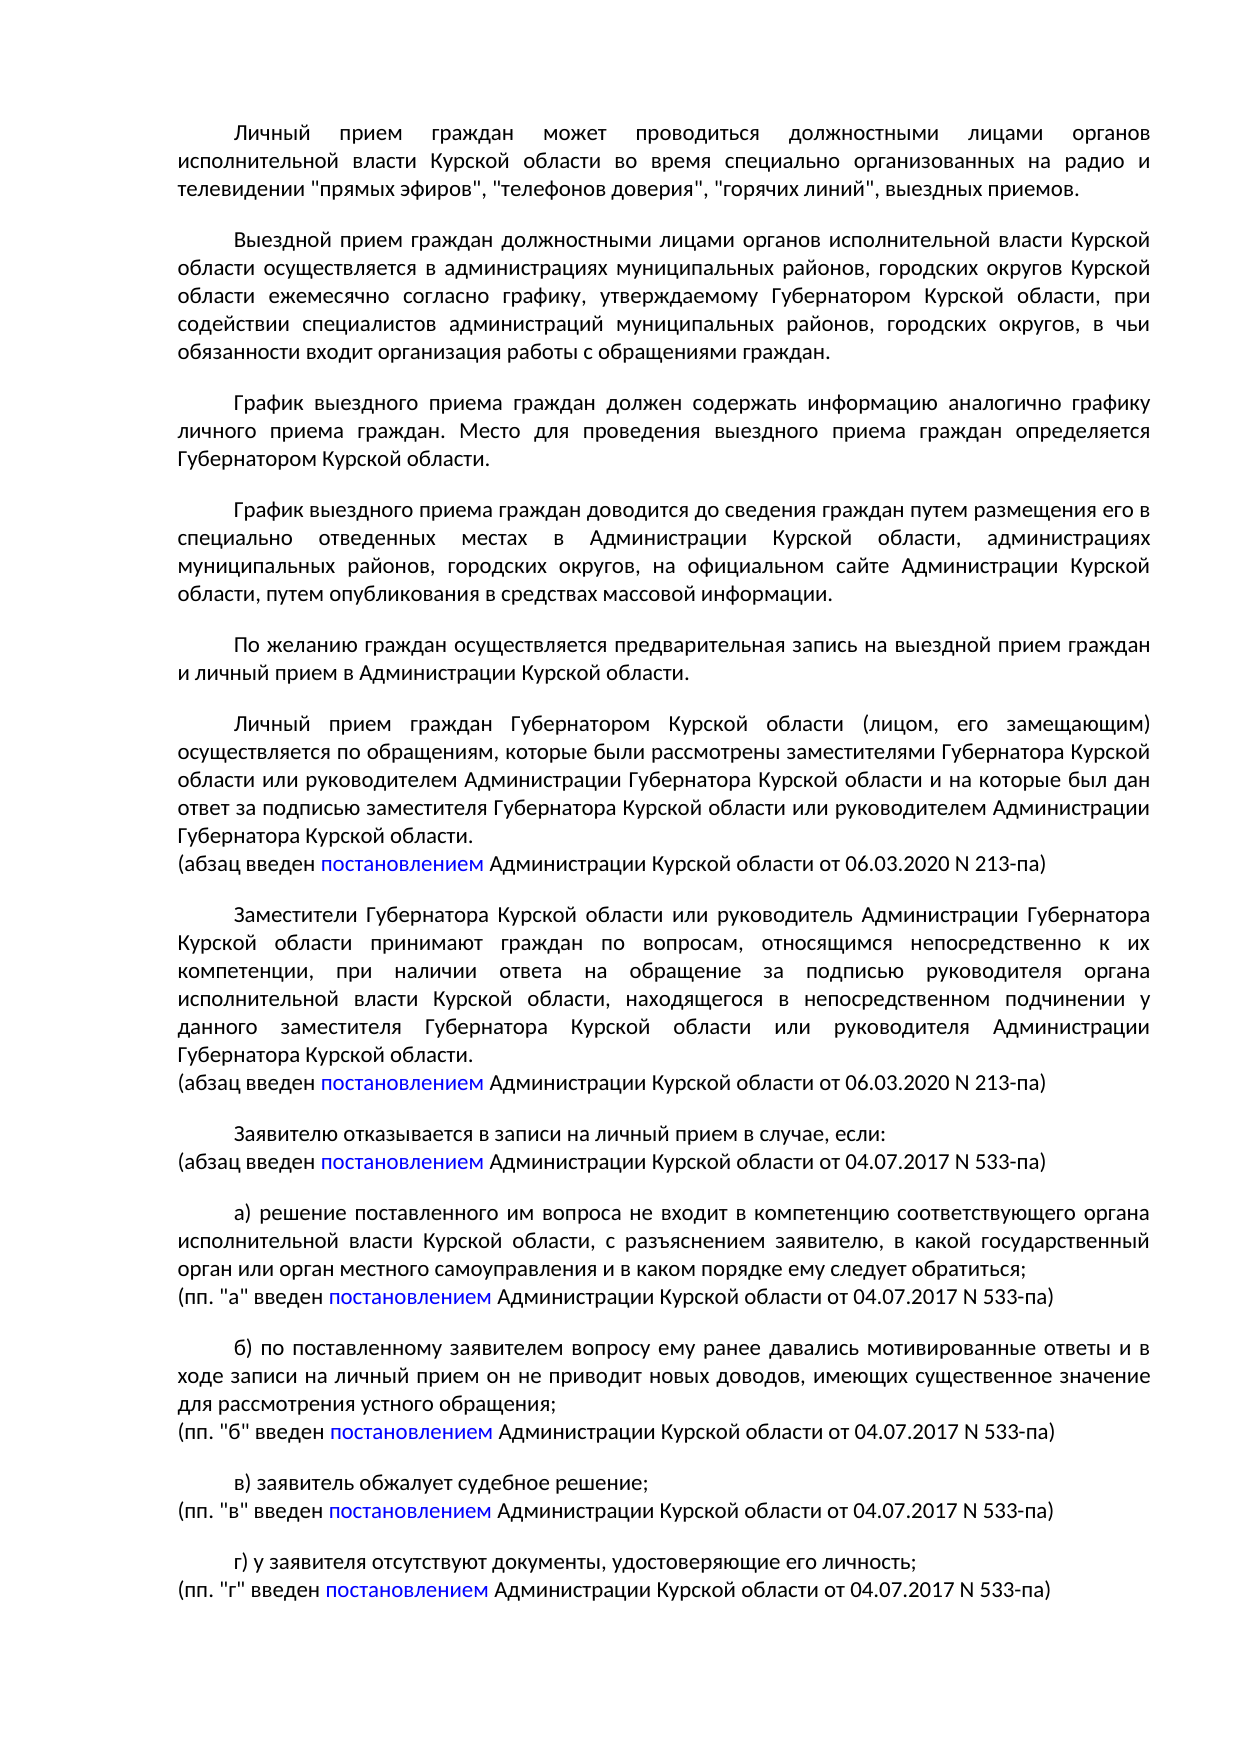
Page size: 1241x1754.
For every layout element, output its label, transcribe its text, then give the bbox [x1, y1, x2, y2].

text Заявителю отказывается в записи на личный прием в случае, если: [177, 1119, 1152, 1147]
text (абзац введен постановлением Администрации Курской области от 06.03.2020 N 213-па) [177, 1068, 1152, 1096]
text (пп. "б" введен постановлением Администрации Курской области от 04.07.2017 N 533-па) [177, 1417, 1152, 1445]
text (пп. "а" введен постановлением Администрации Курской области от 04.07.2017 N 533-па) [177, 1282, 1152, 1310]
text Личный прием граждан Губернатором Курской области (лицом, его замещающим) осуществляется по обращениям, которые были рассмотрены заместителями Губернатора Курской области или руководителем Администрации Губернатора Курской области и на которые был дан ответ за подписью заместителя Губернатора Курской области или руководителем Администрации Губернатора Курской области. [177, 709, 1152, 849]
text График выездного приема граждан доводится до сведения граждан путем размещения его в специально отведенных местах в Администрации Курской области, администрациях муниципальных районов, городских округов, на официальном сайте Администрации Курской области, путем опубликования в средствах массовой информации. [177, 495, 1152, 607]
text (абзац введен постановлением Администрации Курской области от 06.03.2020 N 213-па) [177, 849, 1152, 877]
text в) заявитель обжалует судебное решение; [177, 1468, 1152, 1496]
text г) у заявителя отсутствуют документы, удостоверяющие его личность; [177, 1547, 1152, 1575]
text б) по поставленному заявителем вопросу ему ранее давались мотивированные ответы и в ходе записи на личный прием он не приводит новых доводов, имеющих существенное значение для рассмотрения устного обращения; [177, 1333, 1152, 1417]
text График выездного приема граждан должен содержать информацию аналогично графику личного приема граждан. Место для проведения выездного приема граждан определяется Губернатором Курской области. [177, 388, 1152, 472]
text а) решение поставленного им вопроса не входит в компетенцию соответствующего органа исполнительной власти Курской области, с разъяснением заявителю, в какой государственный орган или орган местного самоуправления и в каком порядке ему следует обратиться; [177, 1198, 1152, 1282]
text (пп. "в" введен постановлением Администрации Курской области от 04.07.2017 N 533-па) [177, 1496, 1152, 1524]
text Выездной прием граждан должностными лицами органов исполнительной власти Курской области осуществляется в администрациях муниципальных районов, городских округов Курской области ежемесячно согласно графику, утверждаемому Губернатором Курской области, при содействии специалистов администраций муниципальных районов, городских округов, в чьи обязанности входит организация работы с обращениями граждан. [177, 225, 1152, 365]
text (абзац введен постановлением Администрации Курской области от 04.07.2017 N 533-па) [177, 1147, 1152, 1175]
text По желанию граждан осуществляется предварительная запись на выездной прием граждан и личный прием в Администрации Курской области. [177, 630, 1152, 686]
text Заместители Губернатора Курской области или руководитель Администрации Губернатора Курской области принимают граждан по вопросам, относящимся непосредственно к их компетенции, при наличии ответа на обращение за подписью руководителя органа исполнительной власти Курской области, находящегося в непосредственном подчинении у данного заместителя Губернатора Курской области или руководителя Администрации Губернатора Курской области. [177, 900, 1152, 1068]
text (пп. "г" введен постановлением Администрации Курской области от 04.07.2017 N 533-па) [177, 1575, 1152, 1603]
text Личный прием граждан может проводиться должностными лицами органов исполнительной власти Курской области во время специально организованных на радио и телевидении "прямых эфиров", "телефонов доверия", "горячих линий", выездных приемов. [177, 118, 1152, 202]
